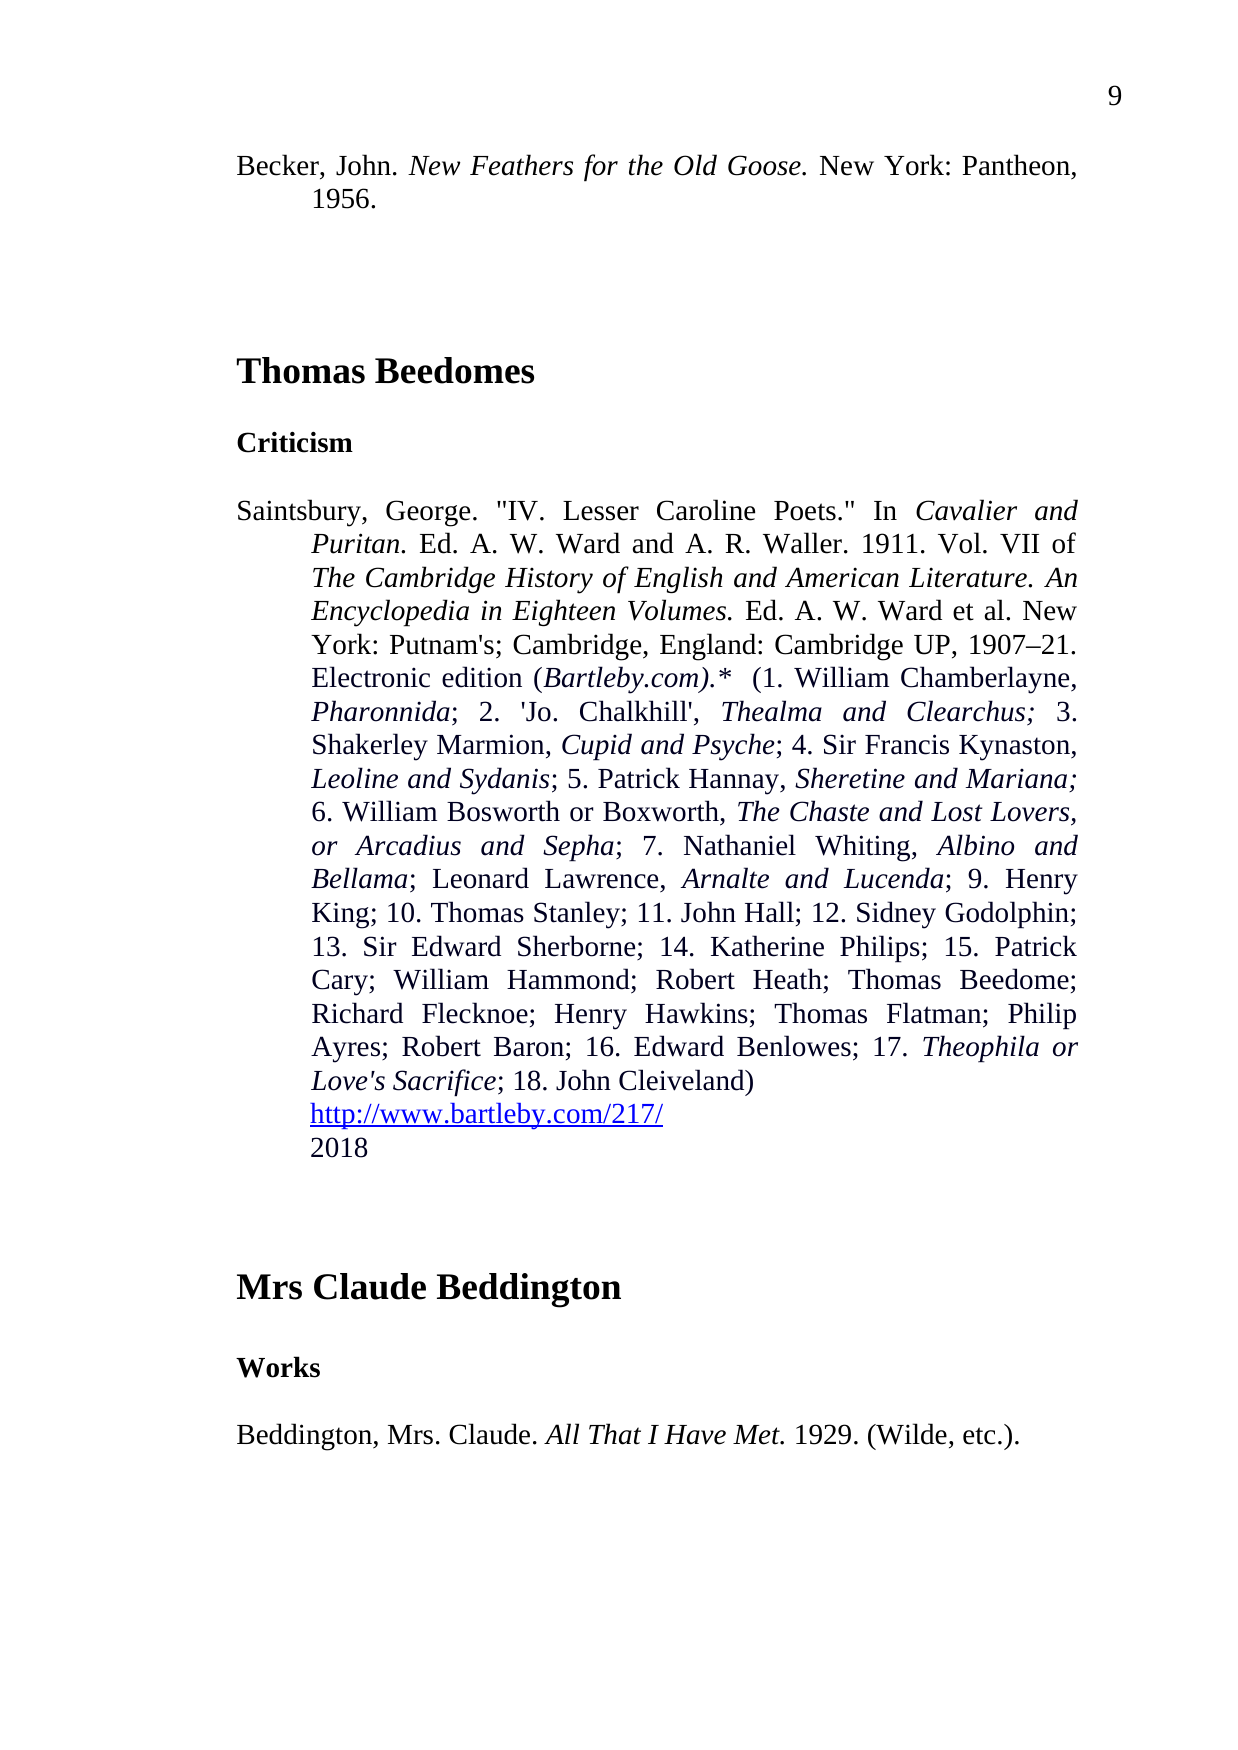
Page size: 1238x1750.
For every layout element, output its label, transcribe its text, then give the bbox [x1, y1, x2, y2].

text http://www.bartleby.com/217/ [310, 1096, 1078, 1130]
text Beddington, Mrs. Claude. All That I Have Met. 1929. (Wilde, etc.). [236, 1417, 1078, 1451]
text Mrs Claude Beddington [236, 1264, 1078, 1307]
text Saintsbury, George. "IV. Lesser Caroline Poets." In Cavalier and Puritan. Ed. A. W. Ward and A. R. Waller. 1911. Vol. VII of The Cambridge History of English and American Literature. An Encyclopedia in Eighteen Volumes. Ed. A. W. Ward et al. New York: Putnam's; Cambridge, England: Cambridge UP, 1907–21. Electronic edition (Bartleby.com).* (1. William Chamberlayne, Pharonnida; 2. 'Jo. Chalkhill', Thealma and Clearchus; 3. Shakerley Marmion, Cupid and Psyche; 4. Sir Francis Kynaston, Leoline and Sydanis; 5. Patrick Hannay, Sheretine and Mariana; 6. William Bosworth or Boxworth, The Chaste and Lost Lovers, or Arcadius and Sepha; 7. Nathaniel Whiting, Albino and Bellama; Leonard Lawrence, Arnalte and Lucenda; 9. Henry King; 10. Thomas Stanley; 11. John Hall; 12. Sidney Godolphin; 13. Sir Edward Sherborne; 14. Katherine Philips; 15. Patrick Cary; William Hammond; Robert Heath; Thomas Beedome; Richard Flecknoe; Henry Hawkins; Thomas Flatman; Philip Ayres; Robert Baron; 16. Edward Benlowes; 17. Theophila or Love's Sacrifice; 18. John Cleiveland) [236, 493, 1078, 1096]
text Criticism [236, 426, 1078, 459]
text Thomas Beedomes [236, 349, 1078, 392]
text Works [236, 1350, 1078, 1384]
text Becker, John. New Feathers for the Old Goose. New York: Pantheon, 1956. [236, 148, 1078, 215]
text 2018 [310, 1130, 1078, 1163]
